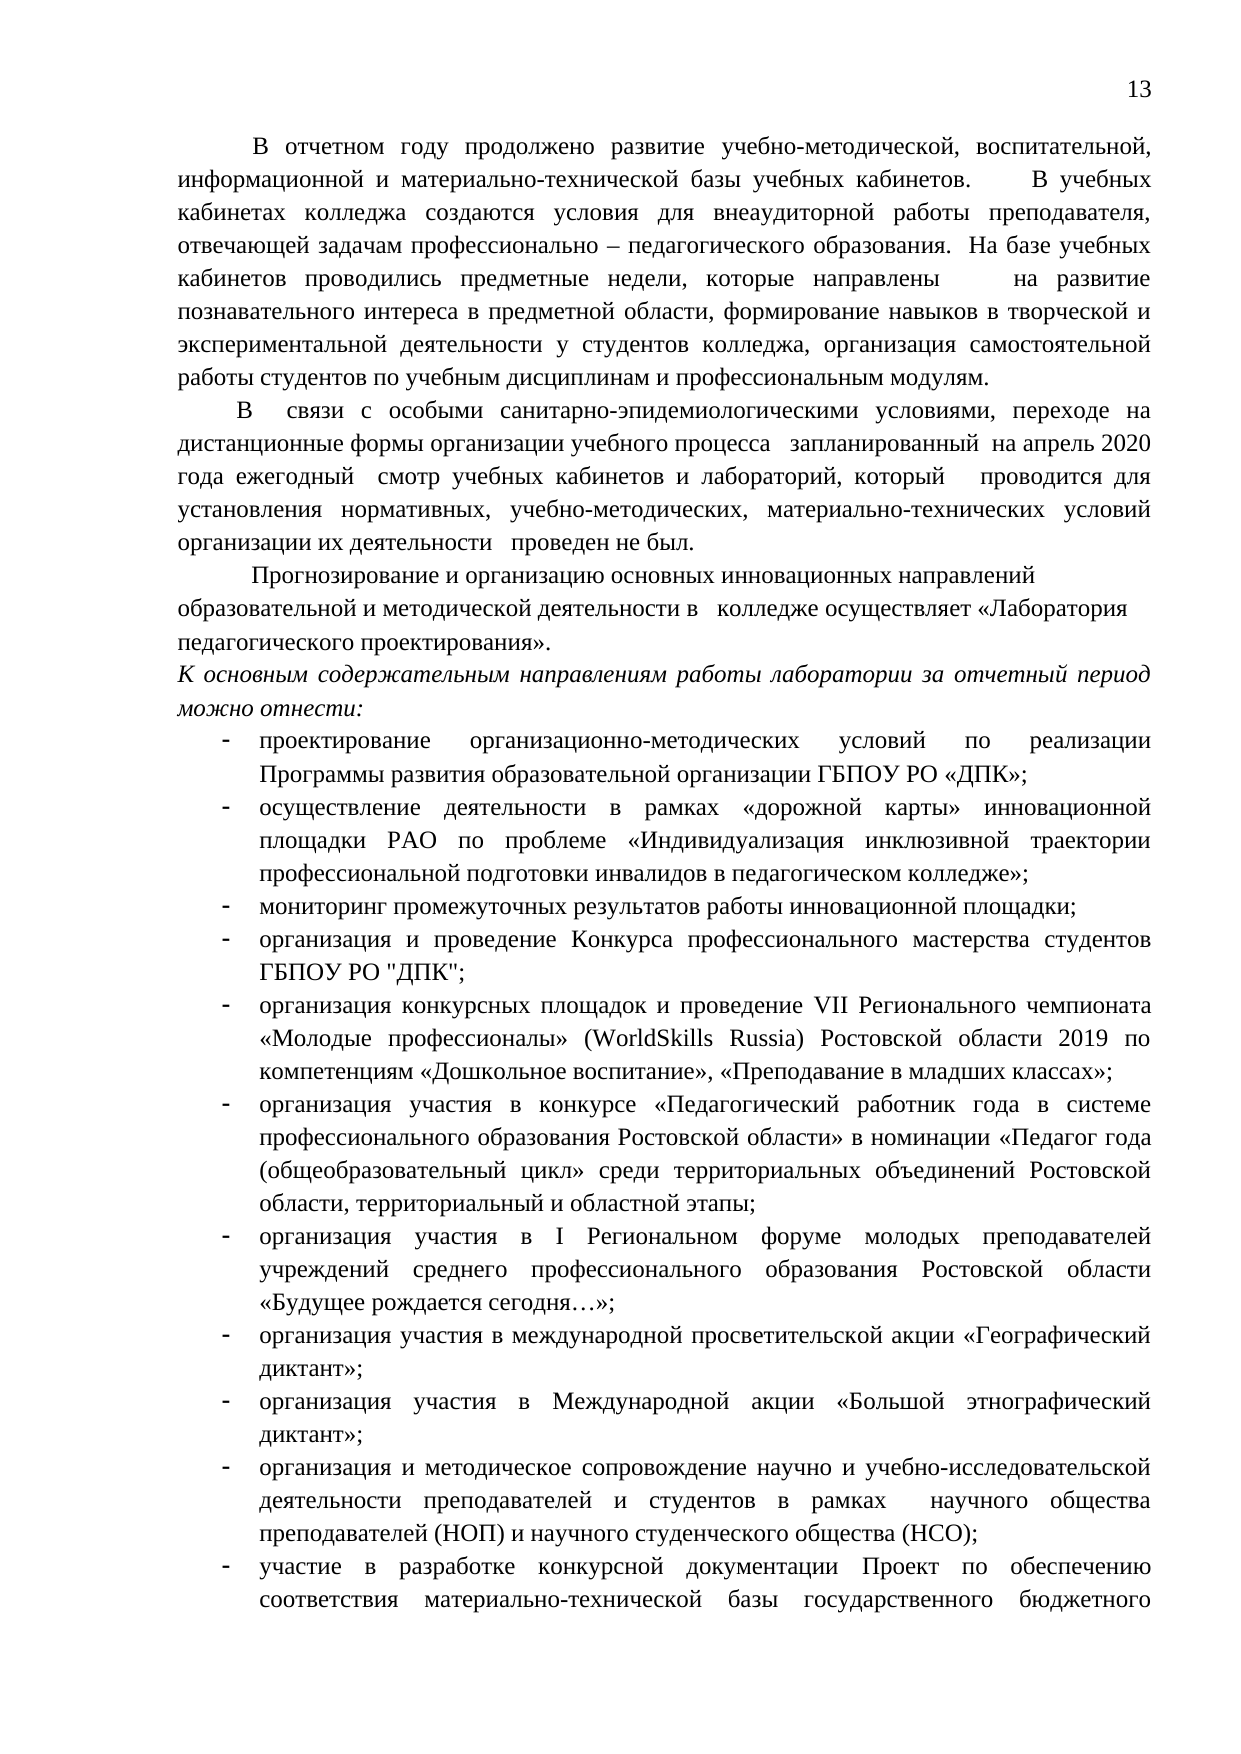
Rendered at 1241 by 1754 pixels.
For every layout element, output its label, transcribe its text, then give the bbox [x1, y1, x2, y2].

list организация участия в международной просветительской акции «Географический диктант»; [222, 1320, 1152, 1382]
list осуществление деятельности в рамках «дорожной карты» инновационной площадки РАО по проблеме «Индивидуализация инклюзивной траектории профессиональной подготовки инвалидов в педагогическом колледже»; [222, 792, 1152, 886]
text В отчетном году продолжено развитие учебно-методической, воспитательной, информационной и материально-технической базы учебных кабинетов. В учебных кабинетах колледжа создаются условия для внеаудиторной работы преподавателя, отвечающей задачам профессионально – педагогического образования. На базе учебных кабинетов проводились предметные недели, которые направлены на развитие познавательного интереса в предметной области, формирование навыков в творческой и экспериментальной деятельности у студентов колледжа, организация самостоятельной работы студентов по учебным дисциплинам и профессиональным модулям. [177, 131, 1152, 391]
list мониторинг промежуточных результатов работы инновационной площадки; [222, 891, 1152, 919]
text В связи с особыми санитарно-эпидемиологическими условиями, переходе на дистанционные формы организации учебного процесса запланированный на апрель 2020 года ежегодный смотр учебных кабинетов и лабораторий, который проводится для установления нормативных, учебно-методических, материально-технических условий организации их деятельности проведен не был. [177, 395, 1152, 556]
list организация участия в I Региональном форуме молодых преподавателей учреждений среднего профессионального образования Ростовской области «Будущее рождается сегодня…»; [222, 1221, 1152, 1316]
list проектирование организационно-методических условий по реализации Программы развития образовательной организации ГБПОУ РО «ДПК»; [222, 726, 1152, 787]
list организация и проведение Конкурса профессионального мастерства студентов ГБПОУ РО "ДПК"; [222, 924, 1152, 986]
subtitle Прогнозирование и организацию основных инновационных направлений образовательной и методической деятельности в колледже осуществляет «Лаборатория педагогического проектирования». [177, 561, 1152, 655]
list организация участия в Международной акции «Большой этнографический диктант»; [222, 1386, 1152, 1448]
list организация конкурсных площадок и проведение VII Регионального чемпионата «Молодые профессионалы» (WorldSkills Russia) Ростовской области 2019 по компетенциям «Дошкольное воспитание», «Преподавание в младших классах»; [222, 990, 1152, 1084]
list организация участия в конкурсе «Педагогический работник года в системе профессионального образования Ростовской области» в номинации «Педагог года (общеобразовательный цикл» среди территориальных объединений Ростовской области, территориальный и областной этапы; [222, 1089, 1152, 1217]
list организация и методическое сопровождение научно и учебно-исследовательской деятельности преподавателей и студентов в рамках научного общества преподавателей (НОП) и научного студенческого общества (НСО); [222, 1452, 1152, 1547]
text К основным содержательным направлениям работы лаборатории за отчетный период можно отнести: [177, 659, 1152, 721]
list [222, 1551, 1152, 1613]
